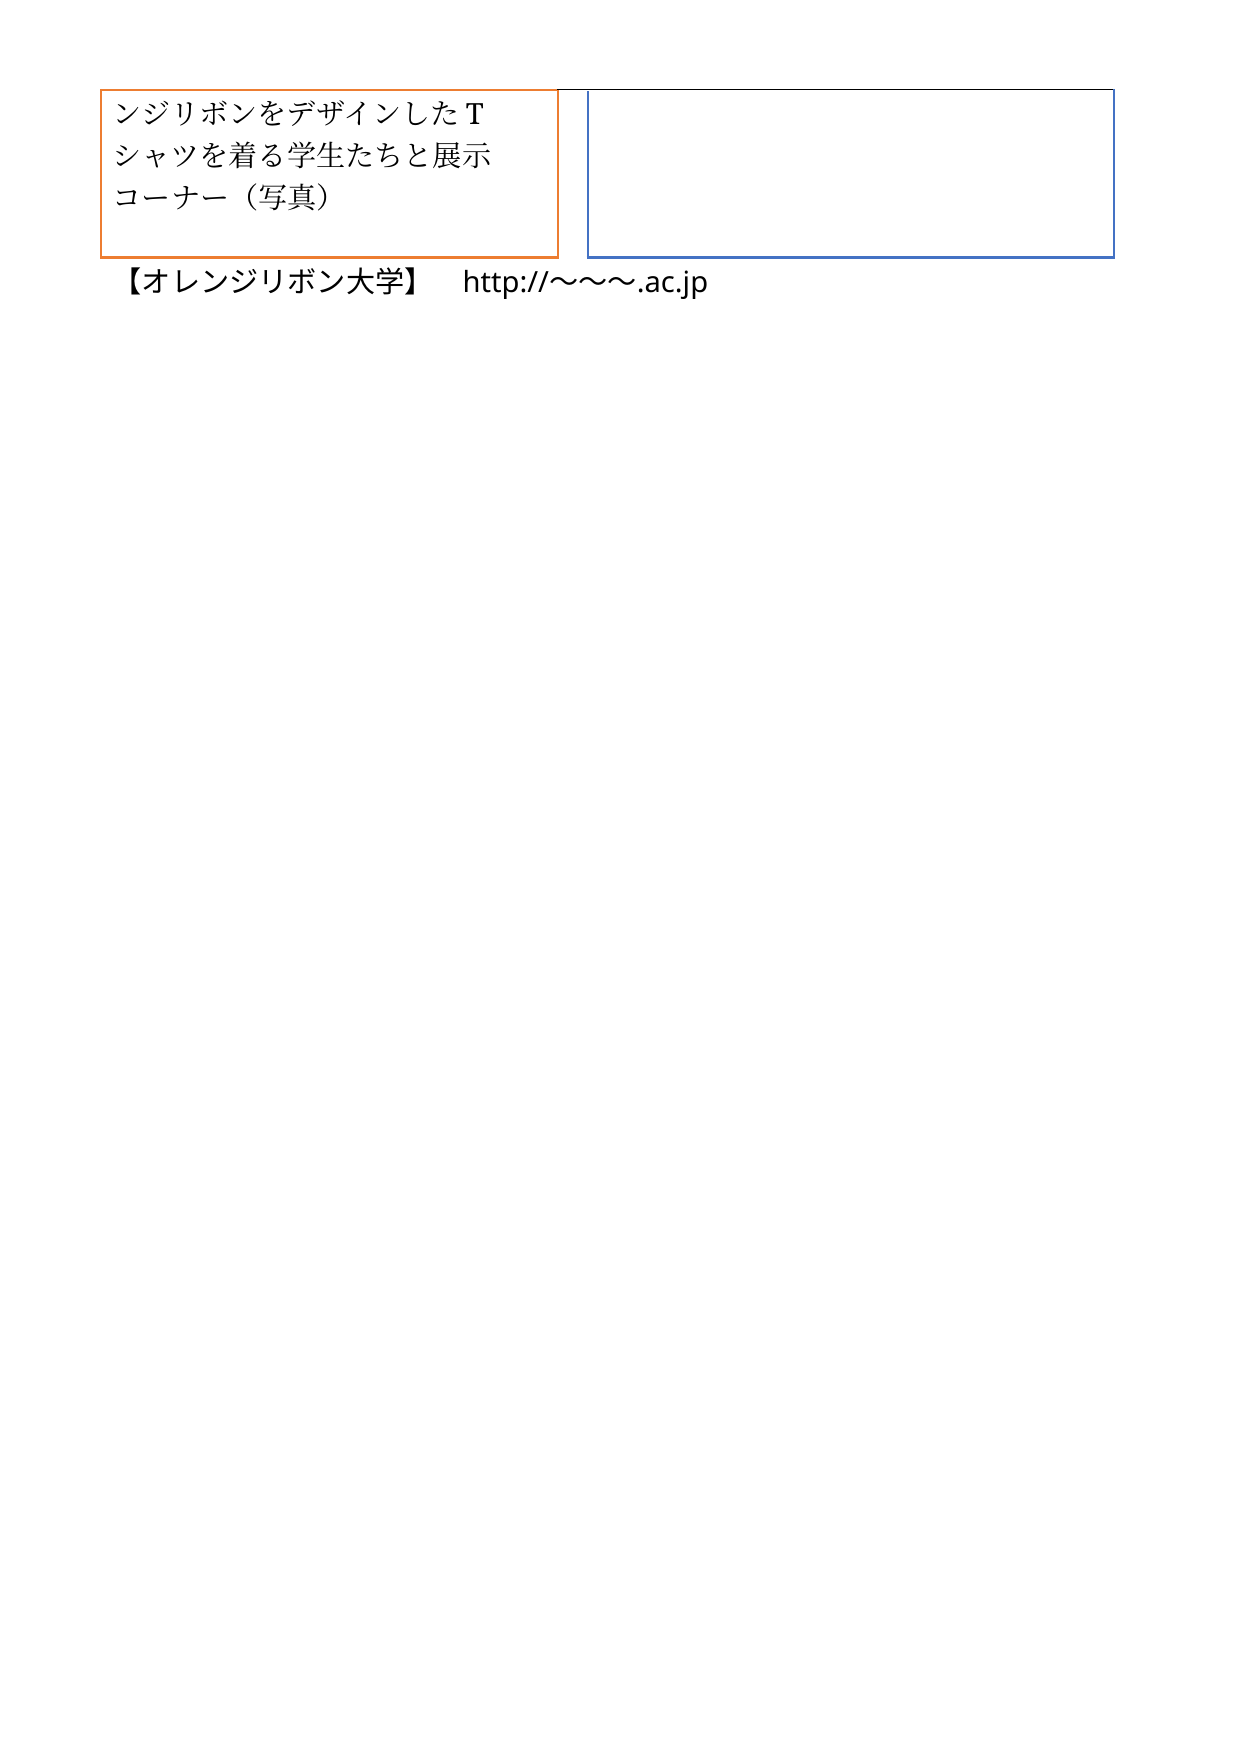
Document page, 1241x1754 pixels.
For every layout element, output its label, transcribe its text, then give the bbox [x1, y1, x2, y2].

text 【オレンジリボン大学】 http://～～～.ac.jp [112, 258, 1128, 301]
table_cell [102, 91, 557, 256]
